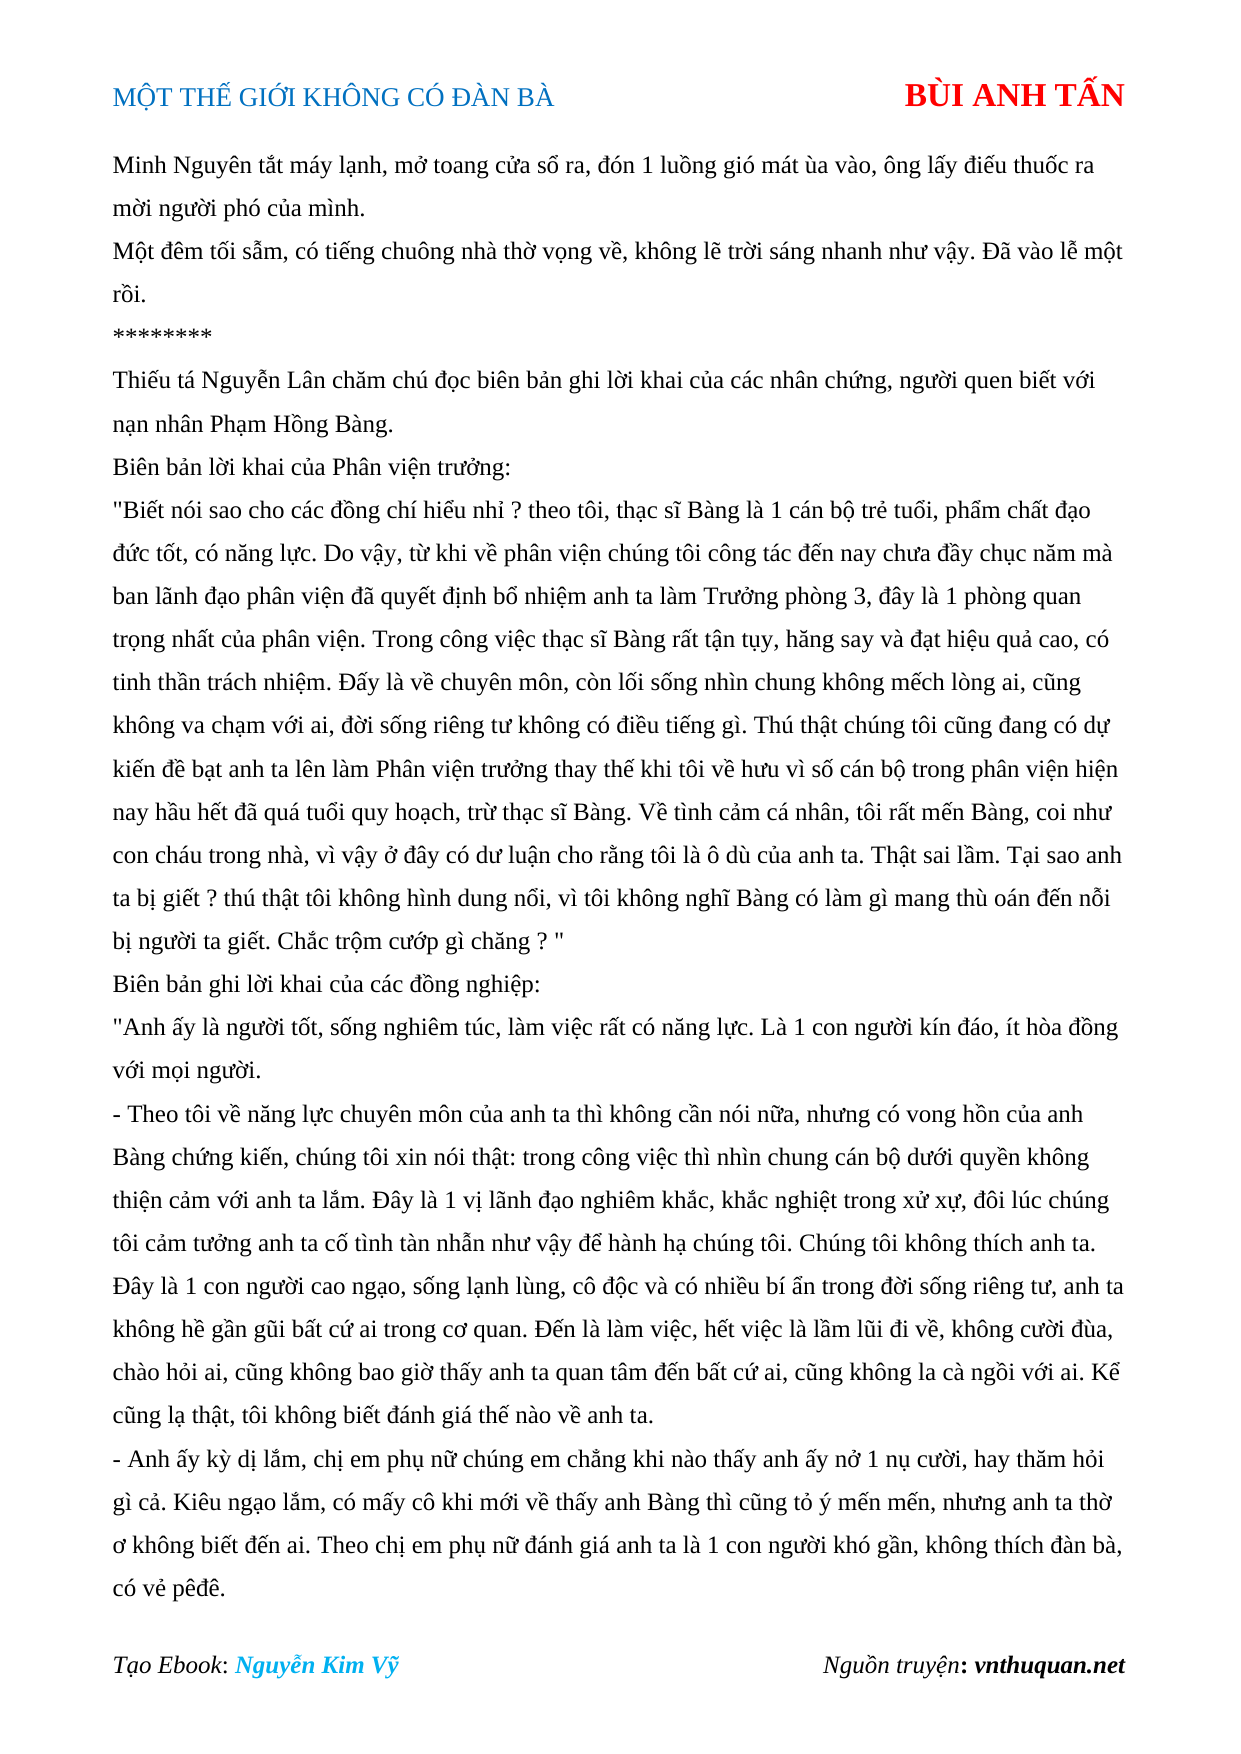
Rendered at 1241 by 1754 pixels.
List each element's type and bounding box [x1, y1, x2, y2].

text [112, 150, 1128, 1602]
